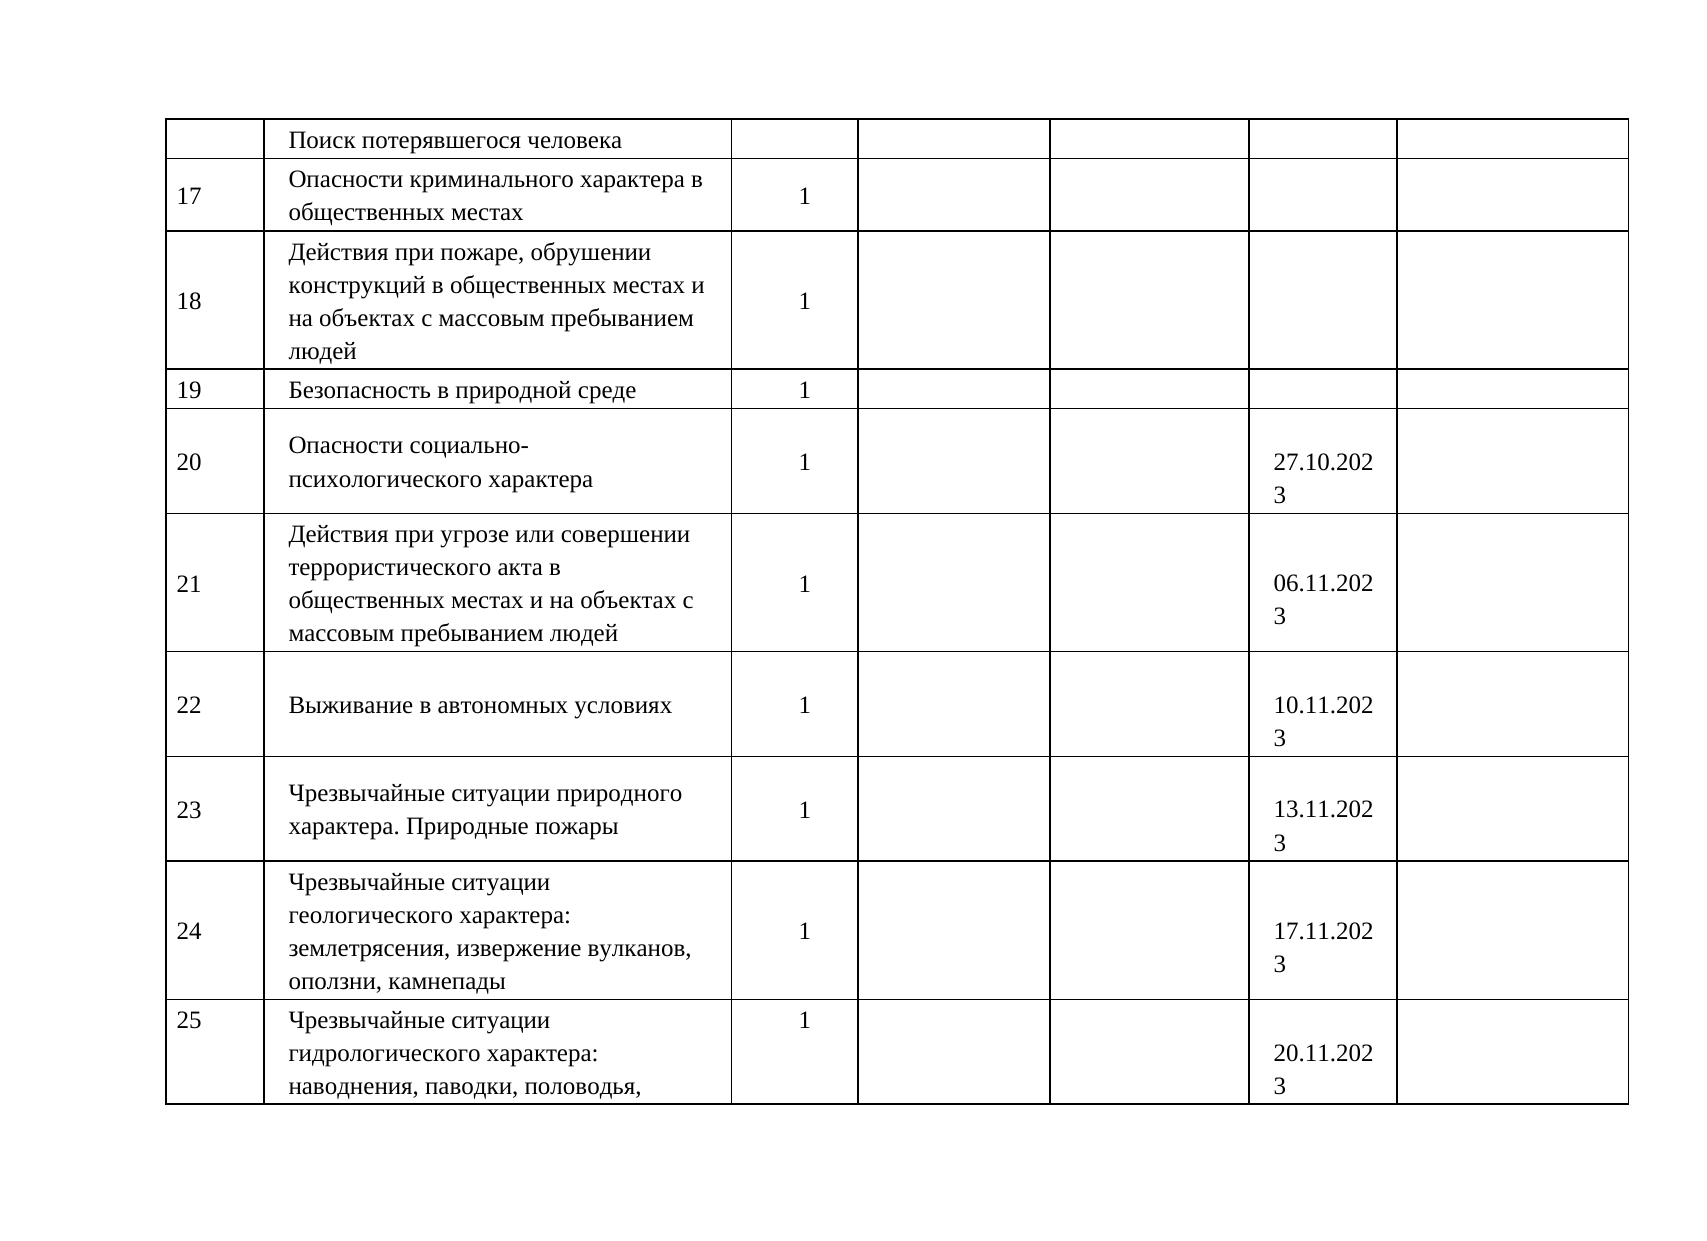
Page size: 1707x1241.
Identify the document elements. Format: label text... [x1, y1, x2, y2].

table_cell [1398, 757, 1628, 860]
table_cell 16 [167, 120, 263, 157]
table_cell 1 [732, 120, 857, 157]
table_cell [1250, 370, 1396, 408]
table_cell [1398, 409, 1628, 512]
table_cell [1051, 159, 1248, 230]
table_cell [859, 120, 1049, 157]
table_cell 13.11.2023 [1250, 757, 1396, 860]
table_cell [1051, 757, 1248, 860]
table_cell Опасности криминального характера в общественных местах [265, 159, 731, 230]
table_cell Чрезвычайные ситуации природного характера. Природные пожары [265, 757, 731, 860]
table_cell [859, 159, 1049, 230]
table_cell 06.11.2023 [1250, 514, 1396, 651]
table_cell Опасности социально-психологического характера [265, 409, 731, 512]
table_cell 22 [167, 652, 263, 756]
table_cell [1398, 370, 1628, 408]
table_cell [859, 1000, 1049, 1103]
table_cell 1 [732, 652, 857, 756]
table_cell 20.11.2023 [1250, 1000, 1396, 1103]
table_cell [1398, 514, 1628, 651]
table_cell Действия при угрозе или совершении террористического акта в общественных местах и на объектах с массовым пребыванием людей [265, 514, 731, 651]
table_cell [1051, 370, 1248, 408]
table_cell 25 [167, 1000, 263, 1103]
table_cell [859, 862, 1049, 999]
table_cell 27.10.2023 [1250, 409, 1396, 512]
table_cell 21 [167, 514, 263, 651]
table_cell Безопасность в природной среде [265, 370, 731, 408]
table_cell 1 [732, 409, 857, 512]
table_cell [1051, 1000, 1248, 1103]
table_cell 19 [167, 370, 263, 408]
table_cell 1 [732, 159, 857, 230]
table_cell [859, 652, 1049, 756]
table_cell [1398, 232, 1628, 368]
table_cell [859, 232, 1049, 368]
table_cell [1250, 120, 1396, 157]
table_cell 1 [732, 232, 857, 368]
table_cell 24 [167, 862, 263, 999]
table_cell 17 [167, 159, 263, 230]
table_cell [265, 1000, 731, 1103]
table_cell 20 [167, 409, 263, 512]
table_cell 17.11.2023 [1250, 862, 1396, 999]
table_cell [859, 370, 1049, 408]
table_cell [1398, 159, 1628, 230]
table_cell [1250, 159, 1396, 230]
table_cell [859, 514, 1049, 651]
table_cell 1 [732, 862, 857, 999]
table_cell [859, 409, 1049, 512]
table_cell Чрезвычайные ситуации геологического характера: землетрясения, извержение вулканов, оползни, камнепады [265, 862, 731, 999]
table_cell 1 [732, 1000, 857, 1103]
table_cell 1 [732, 757, 857, 860]
table_cell 23 [167, 757, 263, 860]
table_cell 10.11.2023 [1250, 652, 1396, 756]
table_cell [1051, 514, 1248, 651]
table_cell [1398, 1000, 1628, 1103]
table_cell 1 [732, 514, 857, 651]
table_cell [265, 120, 731, 157]
table_cell [1398, 652, 1628, 756]
table_cell Выживание в автономных условиях [265, 652, 731, 756]
table_cell 18 [167, 232, 263, 368]
table_cell [1398, 120, 1628, 157]
table_cell [1398, 862, 1628, 999]
table_cell [1051, 232, 1248, 368]
table_cell 1 [732, 370, 857, 408]
table_cell Действия при пожаре, обрушении конструкций в общественных местах и на объектах с массовым пребыванием людей [265, 232, 731, 368]
table_cell [1051, 652, 1248, 756]
table_cell [1051, 409, 1248, 512]
table_cell [1051, 120, 1248, 157]
table_cell [859, 757, 1049, 860]
table_cell [1051, 862, 1248, 999]
table_cell [1250, 232, 1396, 368]
